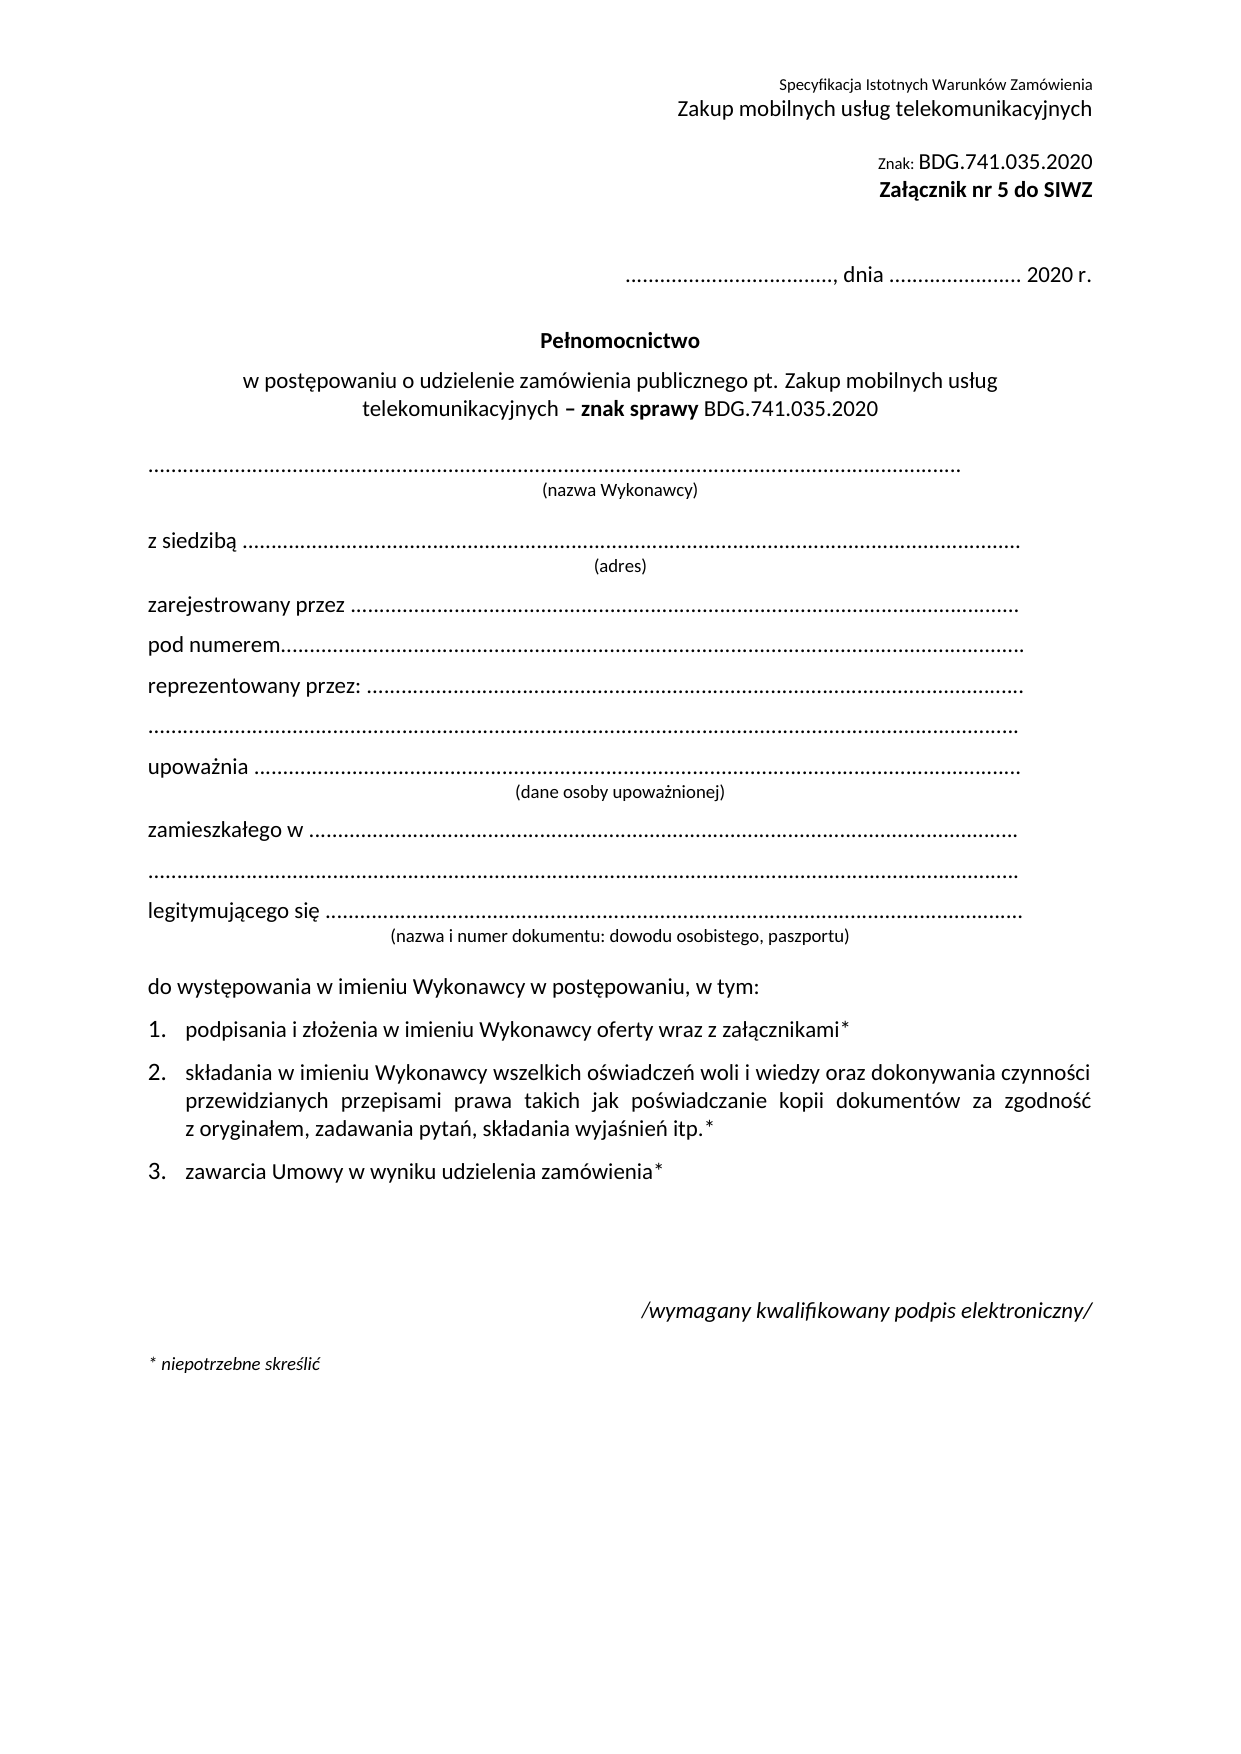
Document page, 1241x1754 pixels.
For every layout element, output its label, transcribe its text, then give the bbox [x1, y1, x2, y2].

text ....................................................................................................................................................... [148, 856, 1093, 884]
list podpisania i złożenia w imieniu Wykonawcy oferty wraz z załącznikami* [148, 1013, 1093, 1043]
text * niepotrzebne skreślić [148, 1352, 1093, 1375]
text Pełnomocnictwo [148, 326, 1093, 354]
text (dane osoby upoważnionej) [148, 780, 1093, 803]
text ...................................., dnia ....................... 2020 r. [148, 260, 1093, 288]
text w postępowaniu o udzielenie zamówienia publicznego pt. – znak sprawy [148, 366, 1093, 422]
text z siedzibą ....................................................................................................................................... [148, 526, 1093, 554]
text ....................................................................................................................................................... [148, 711, 1093, 739]
text upoważnia ..................................................................................................................................... [148, 752, 1093, 780]
text zamieszkałego w ........................................................................................................................... [148, 815, 1093, 843]
text ............................................................................................................................................. [148, 450, 1093, 478]
list składania w imieniu Wykonawcy wszelkich oświadczeń woli i wiedzy oraz dokonywania czynności przewidzianych przepisami prawa takich jak poświadczanie kopii dokumentów za zgodność z oryginałem, zadawania pytań, składania wyjaśnień itp.* [148, 1056, 1093, 1142]
text do występowania w imieniu Wykonawcy w postępowaniu, w tym: [148, 972, 1093, 1000]
text pod numerem................................................................................................................................. [148, 630, 1093, 658]
text /wymagany kwalifikowany podpis elektroniczny/ [590, 1295, 1093, 1352]
text legitymującego się ......................................................................................................................... [148, 896, 1093, 924]
text zarejestrowany przez .................................................................................................................... [148, 590, 1093, 618]
text reprezentowany przez: .................................................................................................................. [148, 671, 1093, 699]
text (nazwa i numer dokumentu: dowodu osobistego, paszportu) [148, 924, 1093, 947]
text Załącznik nr 5 do SIWZ [148, 175, 1093, 203]
text (adres) [148, 554, 1093, 577]
list zawarcia Umowy w wyniku udzielenia zamówienia* [148, 1155, 1093, 1185]
text (nazwa Wykonawcy) [148, 478, 1093, 501]
